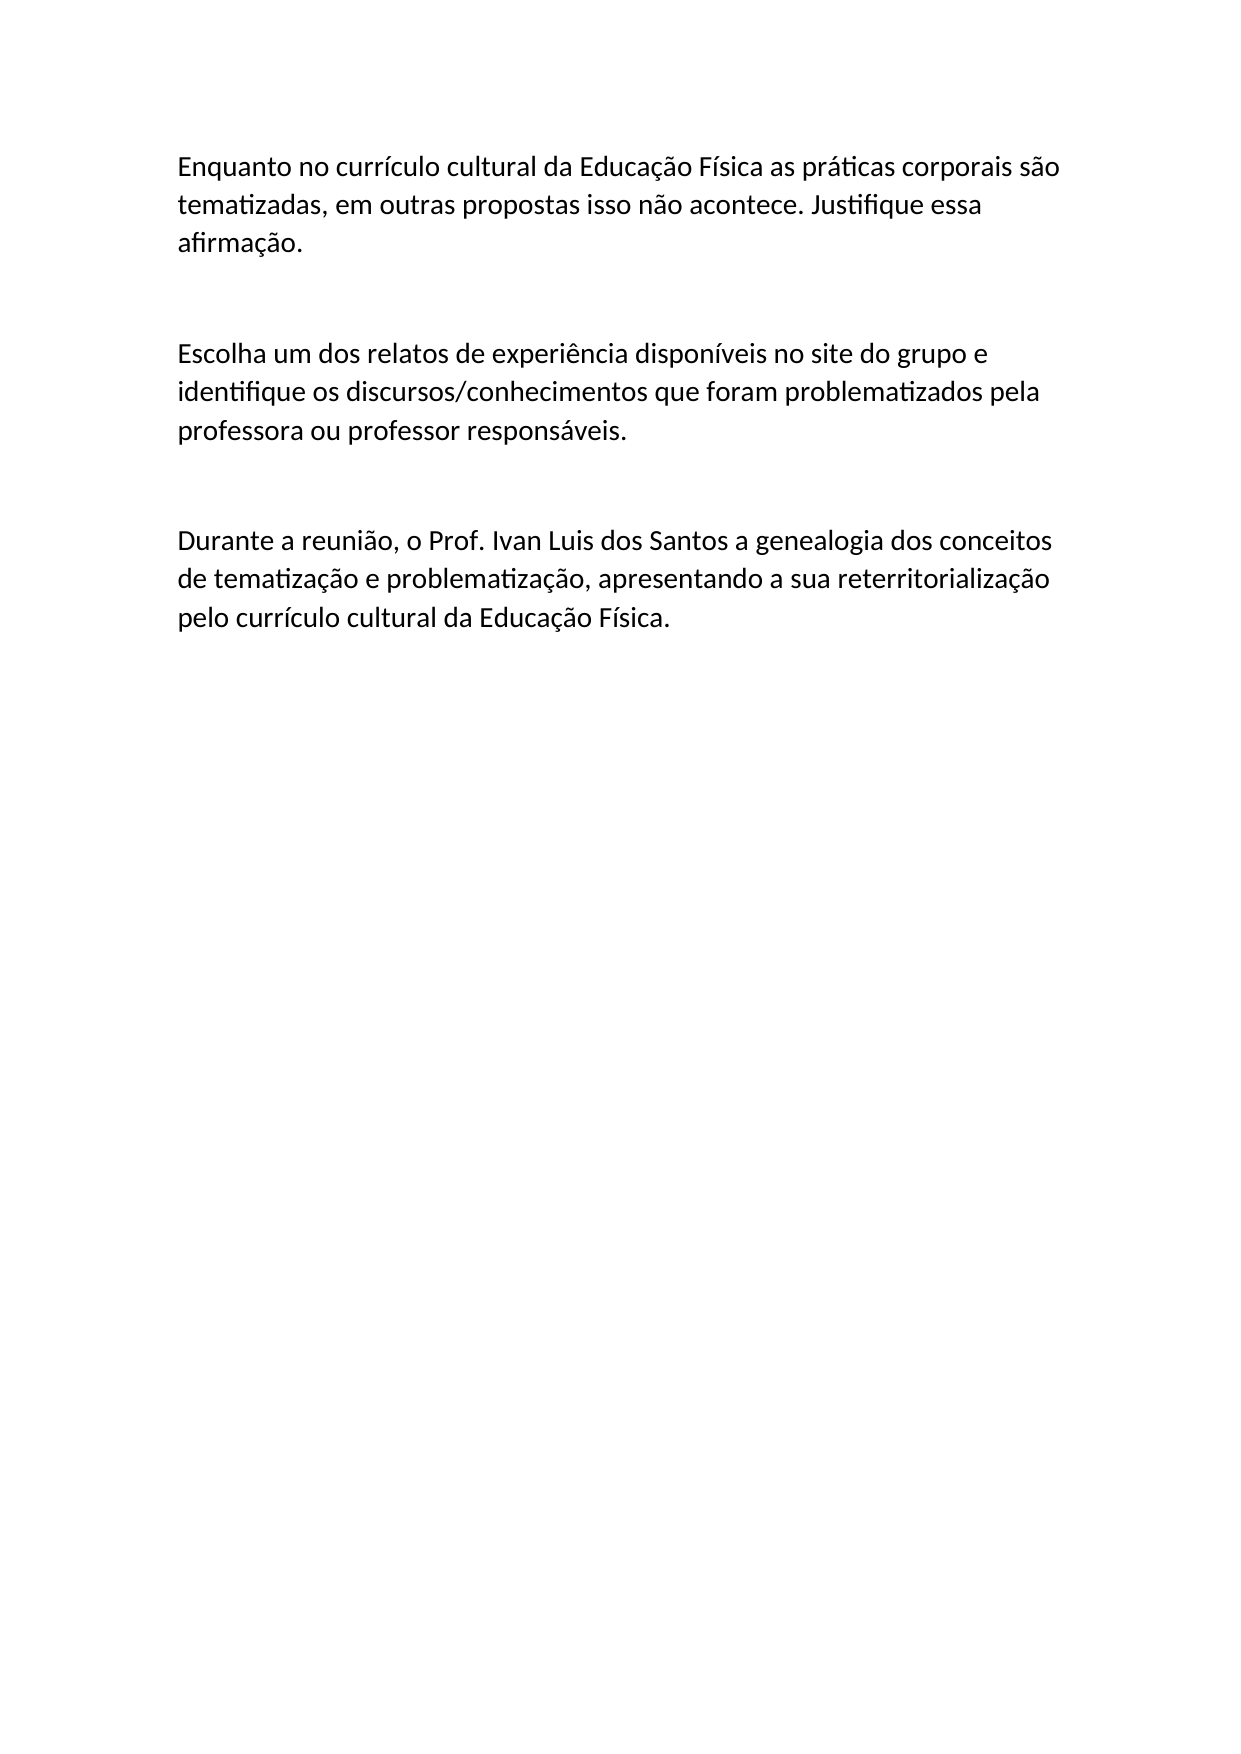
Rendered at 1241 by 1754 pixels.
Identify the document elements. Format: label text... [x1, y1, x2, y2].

text Enquanto no currículo cultural da Educação Física as práticas corporais são tematizadas, em outras propostas isso não acontece. Justifique essa afirmação. [177, 148, 1063, 260]
text Escolha um dos relatos de experiência disponíveis no site do grupo e identifique os discursos/conhecimentos que foram problematizados pela professora ou professor responsáveis. [177, 335, 1063, 447]
text Durante a reunião, o Prof. Ivan Luis dos Santos a genealogia dos conceitos de tematização e problematização, apresentando a sua reterritorialização pelo currículo cultural da Educação Física. [177, 522, 1063, 634]
